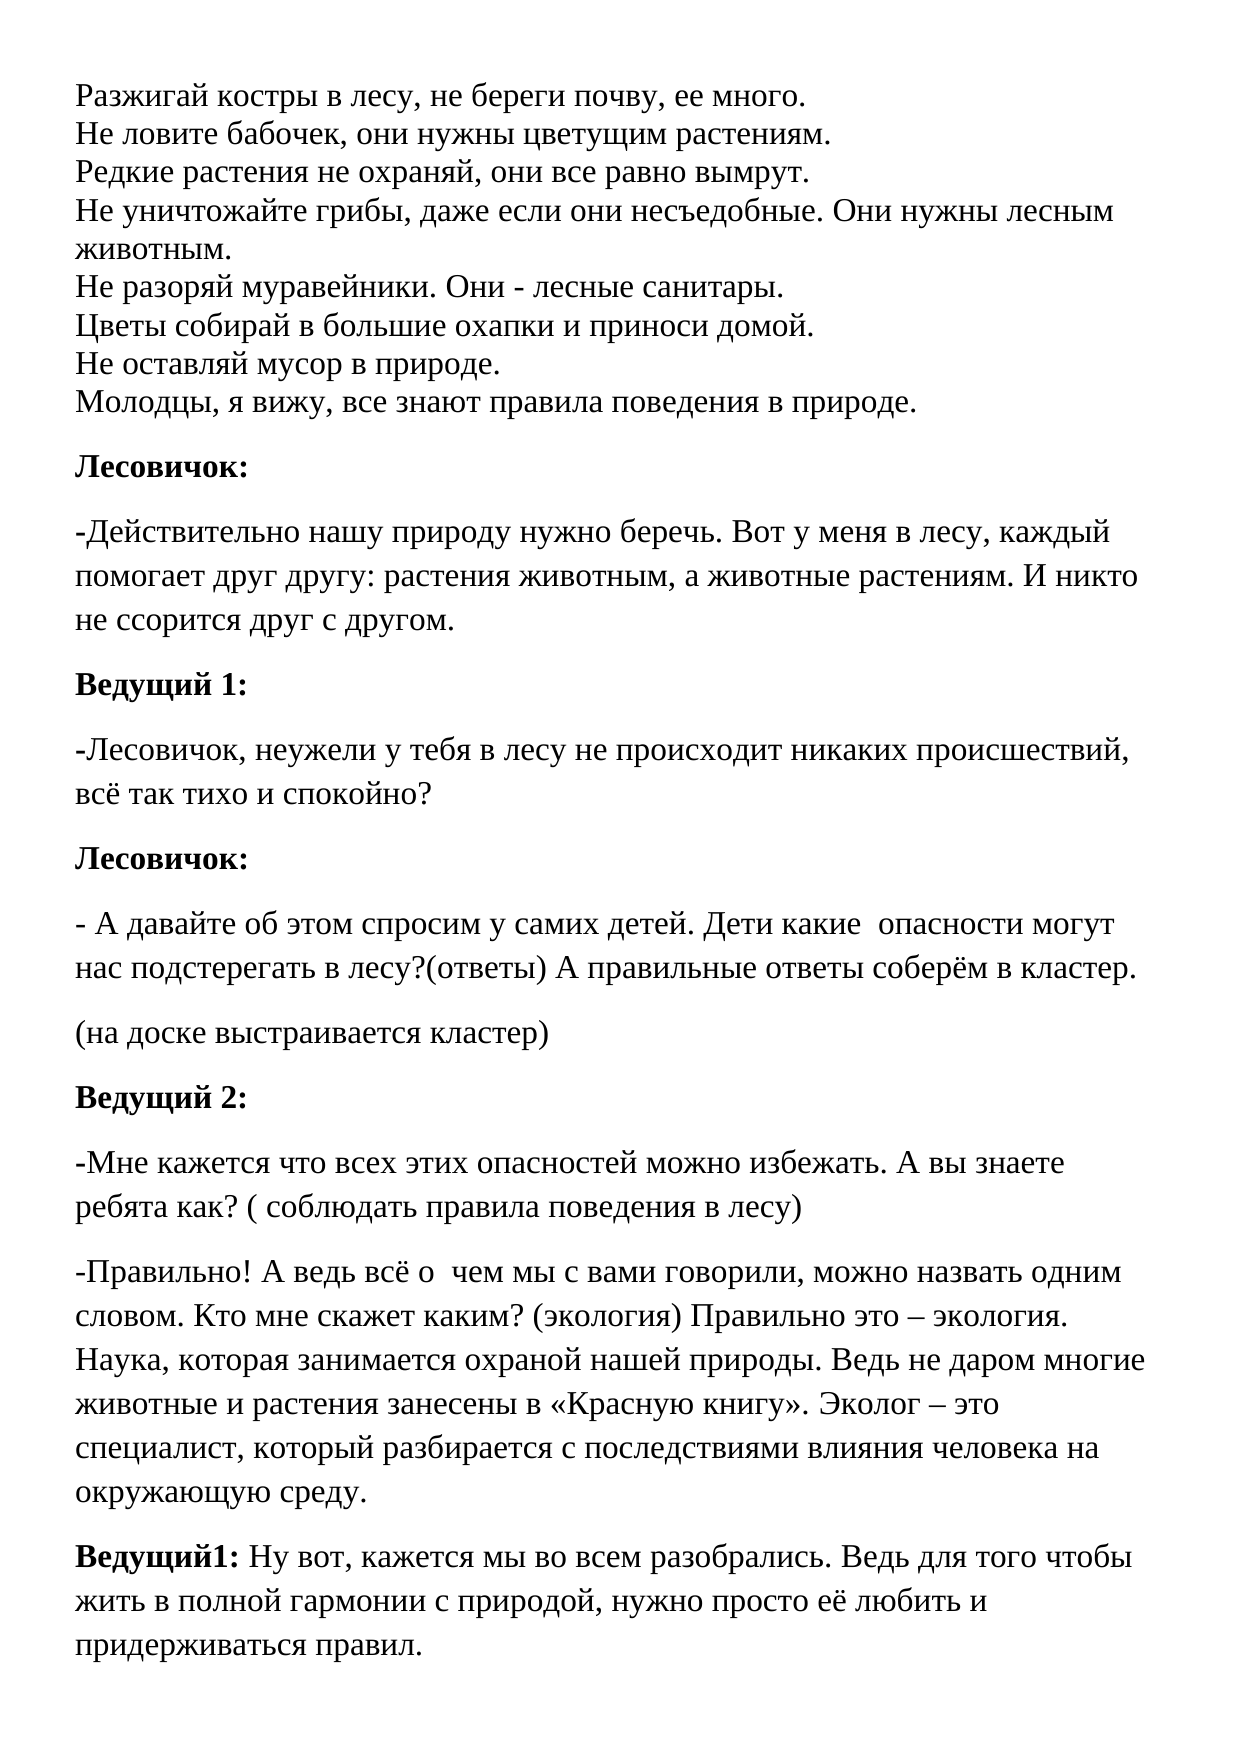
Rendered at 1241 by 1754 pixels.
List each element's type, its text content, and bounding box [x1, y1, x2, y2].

text -Действительно нашу природу нужно беречь. Вот у меня в лесу, каждый помогает друг другу: растения животным, а животные растениям. И никто не ссорится друг с другом. [75, 511, 1165, 638]
text Лесовичок: [75, 447, 1165, 485]
text Ведущий 1: [75, 664, 1165, 703]
text - А давайте об этом спросим у самих детей. Дети какие опасности могут нас подстерегать в лесу?(ответы) А правильные ответы соберём в кластер. [75, 903, 1165, 986]
text Не уничтожайте грибы, даже если они несъедобные. Они нужны лесным животным. [75, 190, 1165, 267]
text Ведущий1: Ну вот, кажется мы во всем разобрались. Ведь для того чтобы жить в полной гармонии с природой, нужно просто её любить и придерживаться правил. [75, 1536, 1165, 1663]
text Разжигай костры в лесу, не береги почву, ее много. [75, 75, 1165, 113]
text -Правильно! А ведь всё о чем мы с вами говорили, можно назвать одним словом. Кто мне скажет каким? (экология) Правильно это – экология. Наука, которая занимается охраной нашей природы. Ведь не даром многие животные и растения занесены в «Красную книгу». Эколог – это специалист, который разбирается с последствиями влияния человека на окружающую среду. [75, 1251, 1165, 1509]
text Молодцы, я вижу, все знают правила поведения в природе. [75, 382, 1165, 420]
text Цветы собирай в большие охапки и приноси домой. [75, 305, 1165, 343]
text Не разоряй муравейники. Они - лесные санитары. [75, 267, 1165, 305]
text Редкие растения не охраняй, они все равно вымрут. [75, 152, 1165, 190]
text -Мне кажется что всех этих опасностей можно избежать. А вы знаете ребята как? ( соблюдать правила поведения в лесу) [75, 1142, 1165, 1224]
text Ведущий 2: [75, 1077, 1165, 1115]
text -Лесовичок, неужели у тебя в лесу не происходит никаких происшествий, всё так тихо и спокойно? [75, 729, 1165, 812]
text Не оставляй мусор в природе. [75, 343, 1165, 382]
text Не ловите бабочек, они нужны цветущим растениям. [75, 113, 1165, 152]
text Лесовичок: [75, 838, 1165, 877]
text (на доске выстраивается кластер) [75, 1012, 1165, 1051]
